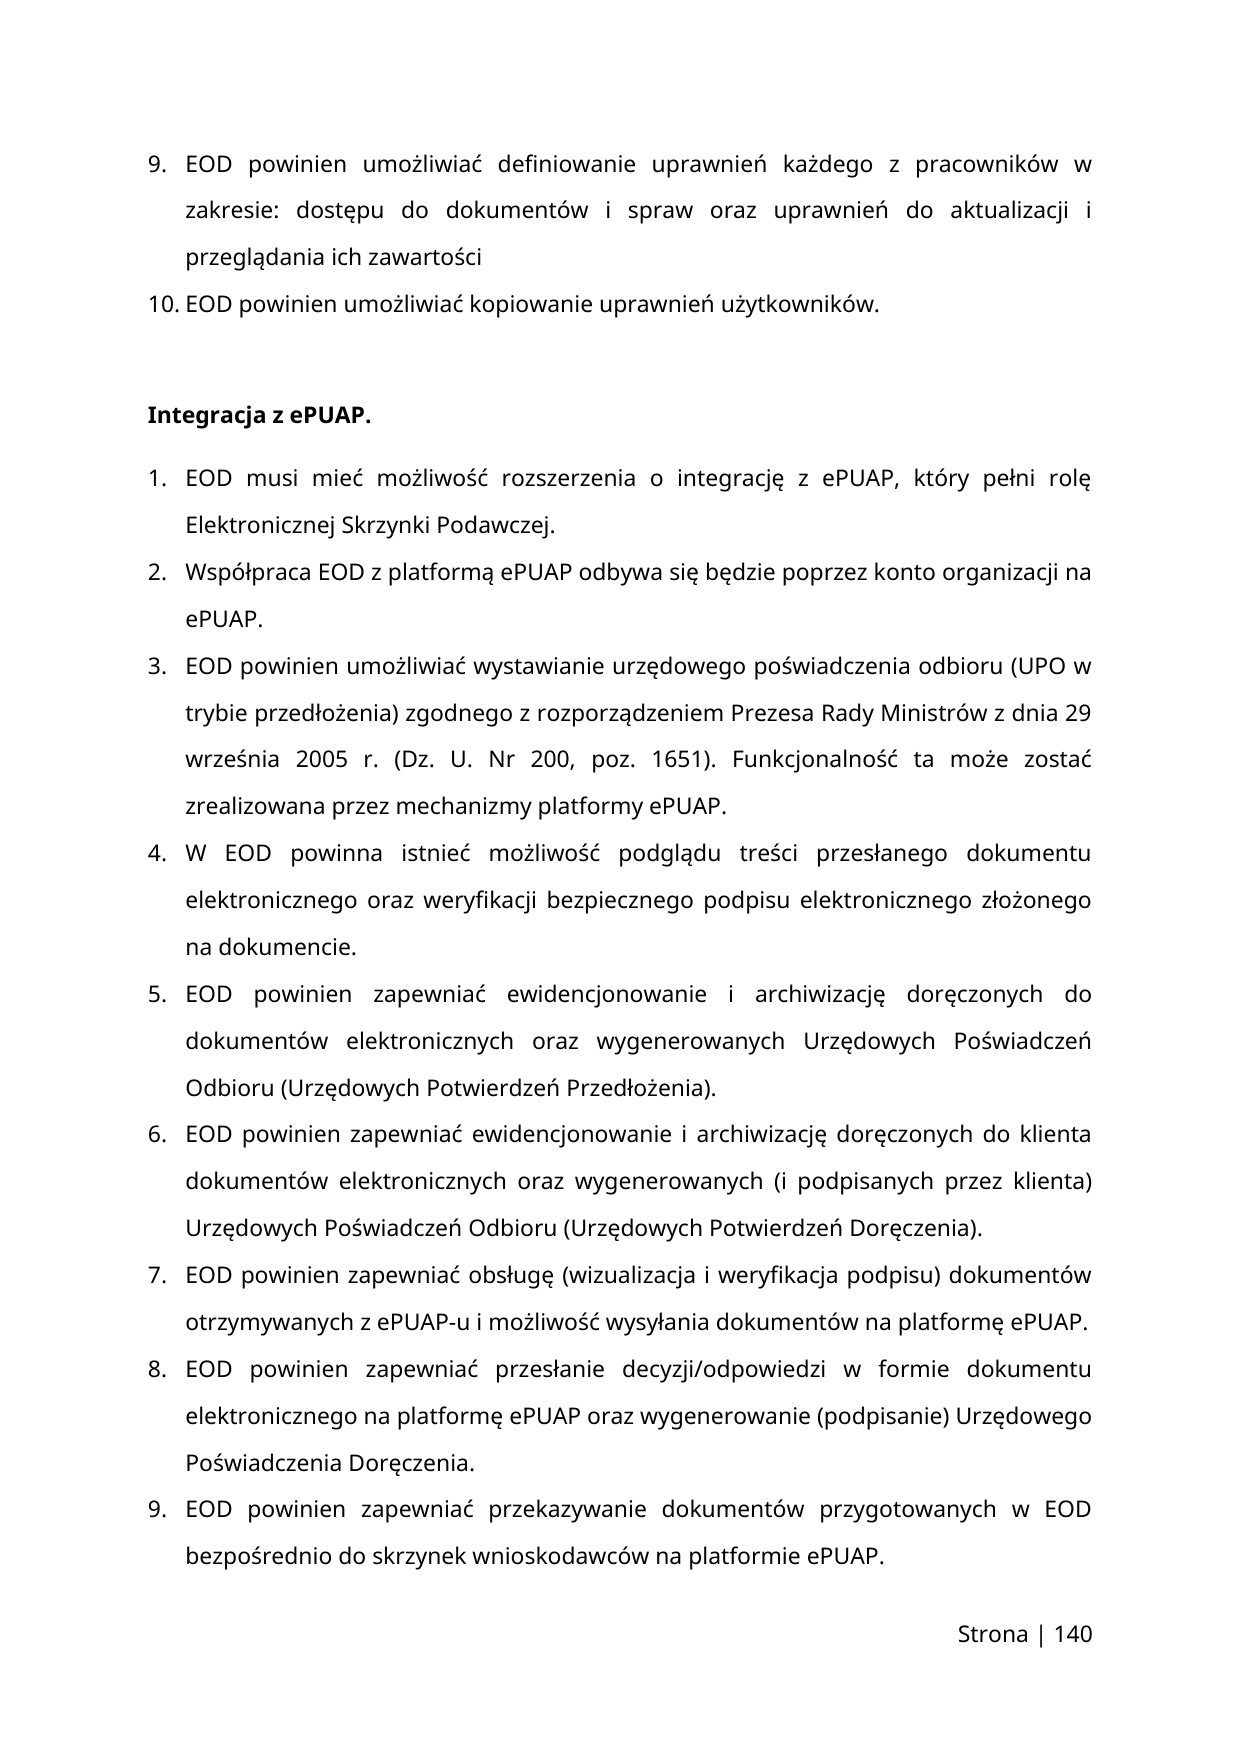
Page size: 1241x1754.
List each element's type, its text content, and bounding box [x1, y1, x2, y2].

list EOD powinien umożliwiać wystawianie urzędowego poświadczenia odbioru (UPO w trybie przedłożenia) zgodnego z rozporządzeniem Prezesa Rady Ministrów z dnia 29 września 2005 r. (Dz. U. Nr 200, poz. 1651). Funkcjonalność ta może zostać zrealizowana przez mechanizmy platformy ePUAP. [148, 650, 1093, 822]
list EOD powinien zapewniać ewidencjonowanie i archiwizację doręczonych do klienta dokumentów elektronicznych oraz wygenerowanych (i podpisanych przez klienta) Urzędowych Poświadczeń Odbioru (Urzędowych Potwierdzeń Doręczenia). [148, 1118, 1093, 1243]
list EOD powinien zapewniać ewidencjonowanie i archiwizację doręczonych do dokumentów elektronicznych oraz wygenerowanych Urzędowych Poświadczeń Odbioru (Urzędowych Potwierdzeń Przedłożenia). [148, 978, 1093, 1103]
list EOD powinien zapewniać przesłanie decyzji/odpowiedzi w formie dokumentu elektronicznego na platformę ePUAP oraz wygenerowanie (podpisanie) Urzędowego Poświadczenia Doręczenia. [148, 1353, 1093, 1478]
list EOD powinien zapewniać przekazywanie dokumentów przygotowanych w EOD bezpośrednio do skrzynek wnioskodawców na platformie ePUAP. [148, 1493, 1093, 1572]
list W EOD powinna istnieć możliwość podglądu treści przesłanego dokumentu elektronicznego oraz weryfikacji bezpiecznego podpisu elektronicznego złożonego na dokumencie. [148, 837, 1093, 962]
list EOD powinien zapewniać obsługę (wizualizacja i weryfikacja podpisu) dokumentów otrzymywanych z ePUAP-u i możliwość wysyłania dokumentów na platformę ePUAP. [148, 1259, 1093, 1337]
text Integracja z ePUAP. [148, 399, 1093, 430]
list Współpraca EOD z platformą ePUAP odbywa się będzie poprzez konto organizacji na ePUAP. [148, 556, 1093, 634]
list EOD powinien umożliwiać kopiowanie uprawnień użytkowników. [148, 288, 1093, 319]
list EOD powinien umożliwiać definiowanie uprawnień każdego z pracowników w zakresie: dostępu do dokumentów i spraw oraz uprawnień do aktualizacji i przeglądania ich zawartości [148, 148, 1093, 273]
list EOD musi mieć możliwość rozszerzenia o integrację z ePUAP, który pełni rolę Elektronicznej Skrzynki Podawczej. [148, 462, 1093, 540]
